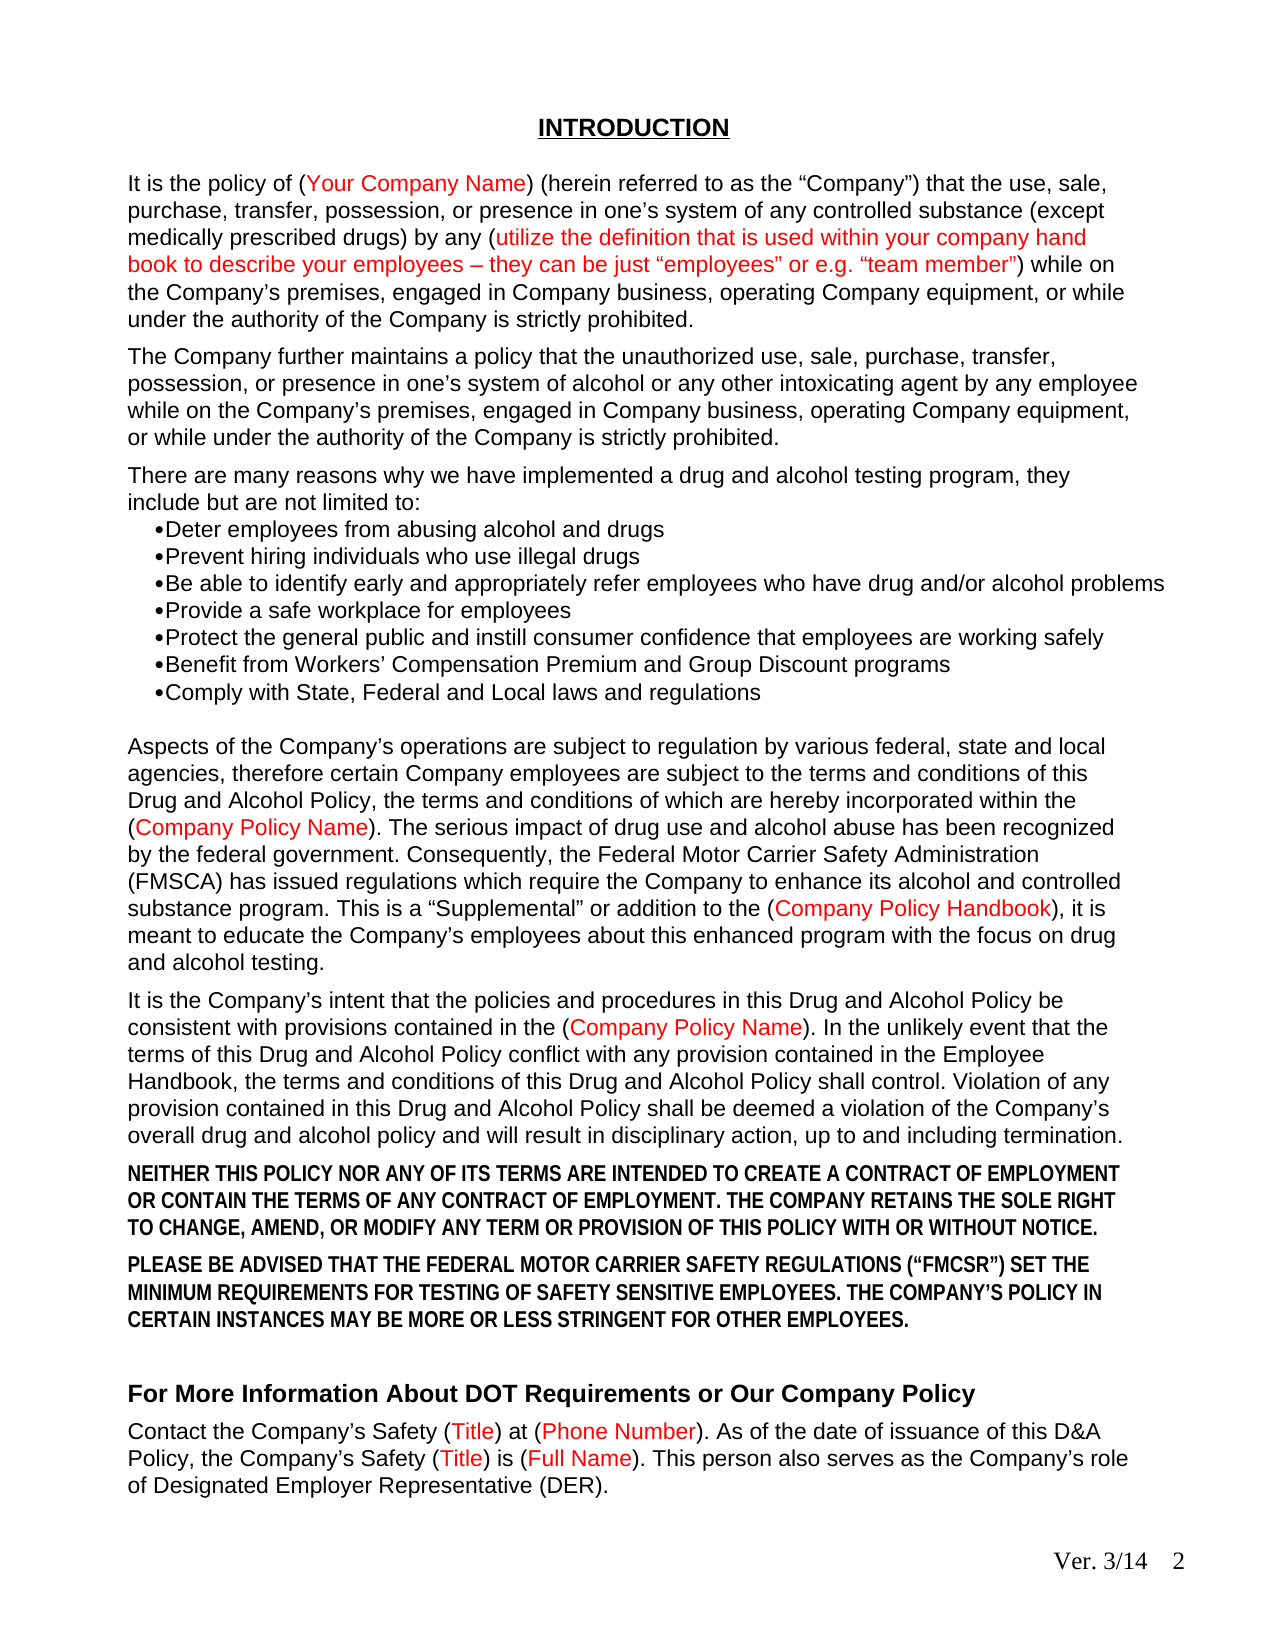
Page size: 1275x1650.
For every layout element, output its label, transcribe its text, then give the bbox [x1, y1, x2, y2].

list Be able to identify early and appropriately refer employees who have drug and/or alcohol problems [156, 570, 1168, 597]
text It is the Company’s intent that the policies and procedures in this Drug and Alcohol Policy be consistent with provisions contained in the (Company Policy Name). In the unlikely event that the terms of this Drug and Alcohol Policy conflict with any provision contained in the Employee Handbook, the terms and conditions of this Drug and Alcohol Policy shall control. Violation of any provision contained in this Drug and Alcohol Policy shall be deemed a violation of the Company’s overall drug and alcohol policy and will result in disciplinary action, up to and including termination. [127, 987, 1140, 1149]
list Deter employees from abusing alcohol and drugs [156, 516, 1140, 543]
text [165, 112, 1102, 141]
list Benefit from Workers’ Compensation Premium and Group Discount programs [156, 651, 1140, 678]
text Aspects of the Company’s operations are subject to regulation by various federal, state and local agencies, therefore certain Company employees are subject to the terms and conditions of this Drug and Alcohol Policy, the terms and conditions of which are hereby incorporated within the (Company Policy Name). The serious impact of drug use and alcohol abuse has been recognized by the federal government. Consequently, the Federal Motor Carrier Safety Administration (FMSCA) has issued regulations which require the Company to enhance its alcohol and controlled substance program. This is a “Supplemental” or addition to the (Company Policy Handbook), it is meant to educate the Company’s employees about this enhanced program with the focus on drug and alcohol testing. [127, 732, 1140, 976]
list Protect the general public and instill consumer confidence that employees are working safely [156, 624, 1140, 651]
text The Company further maintains a policy that the unauthorized use, sale, purchase, transfer, possession, or presence in one’s system of alcohol or any other intoxicating agent by any employee while on the Company’s premises, engaged in Company business, operating Company equipment, or while under the authority of the Company is strictly prohibited. [127, 343, 1140, 451]
list Comply with State, Federal and Local laws and regulations [156, 678, 1140, 705]
text PLEASE BE ADVISED THAT THE FEDERAL MOTOR CARRIER SAFETY REGULATIONS (“FMCSR”) SET THE MINIMUM REQUIREMENTS FOR TESTING OF SAFETY SENSITIVE EMPLOYEES. THE COMPANY’S POLICY IN CERTAIN INSTANCES MAY BE MORE OR LESS STRINGENT FOR OTHER EMPLOYEES. [127, 1251, 1140, 1332]
list Prevent hiring individuals who use illegal drugs [156, 543, 1140, 570]
text Neither this policy nor any of its terms are intended to create a contract of employment or contain the terms of any contract of employment. The Company retains the sole right to change, amend, or modify any term or provision of this policy with OR WITHOUT notice. [127, 1159, 1140, 1241]
text It is the policy of (Your Company Name) (herein referred to as the “Company”) that the use, sale, purchase, transfer, possession, or presence in one’s system of any controlled substance (except medically prescribed drugs) by any (utilize the definition that is used within your company hand book to describe your employees – they can be just “employees” or e.g. “team member”) while on the Company’s premises, engaged in Company business, operating Company equipment, or while under the authority of the Company is strictly prohibited. [127, 170, 1140, 332]
list Provide a safe workplace for employees [156, 597, 1140, 624]
text Contact the Company’s Safety (Title) at (Phone Number). As of the date of issuance of this D&A Policy, the Company’s Safety (Title) is (Full Name). This person also serves as the Company’s role of Designated Employer Representative (DER). [127, 1418, 1140, 1499]
text For More Information About DOT Requirements or Our Company Policy [127, 1380, 1140, 1407]
text There are many reasons why we have implemented a drug and alcohol testing program, they include but are not limited to: [127, 462, 1140, 516]
